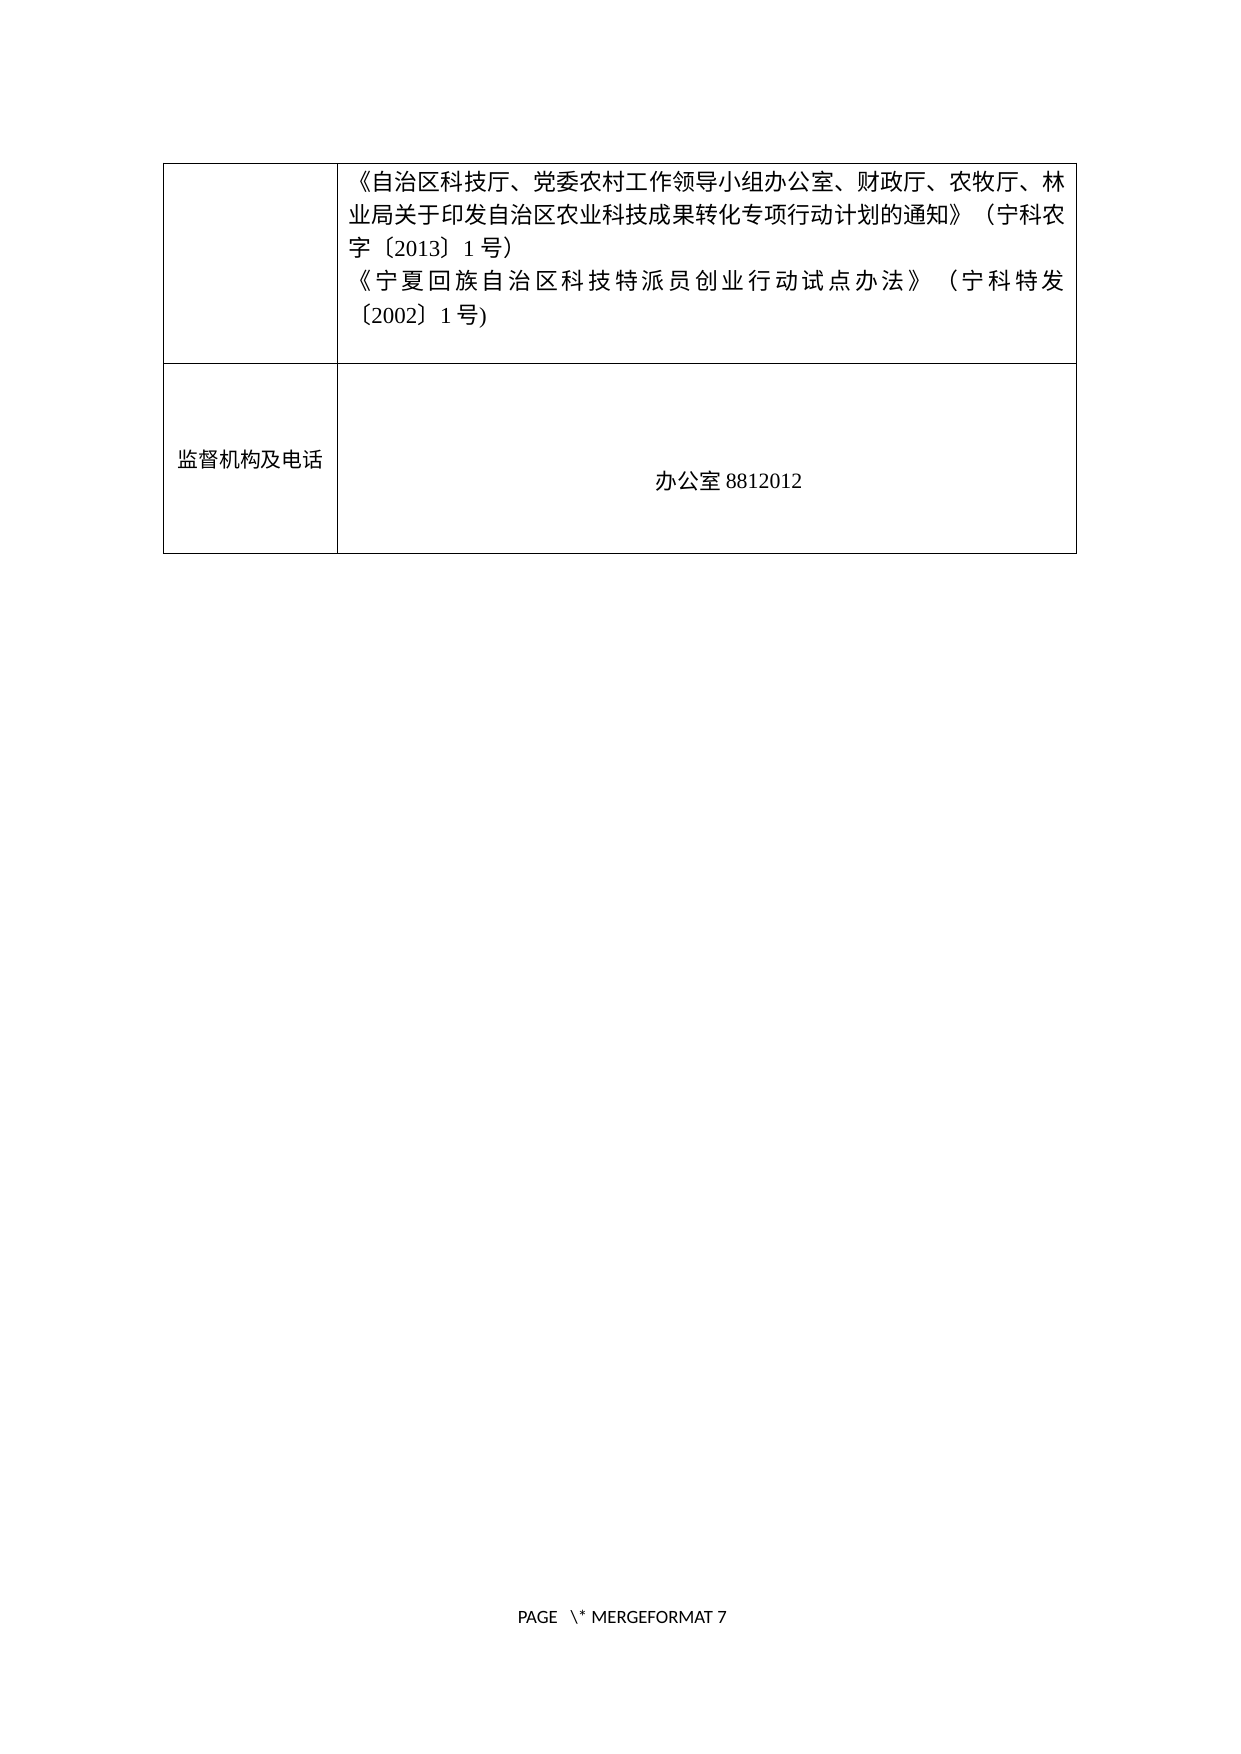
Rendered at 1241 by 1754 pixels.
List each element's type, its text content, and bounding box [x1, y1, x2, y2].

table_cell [338, 164, 1076, 363]
table_cell 办公室8812012 [338, 364, 1076, 553]
table_cell 监督机构及电话 [164, 364, 337, 553]
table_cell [164, 164, 337, 363]
